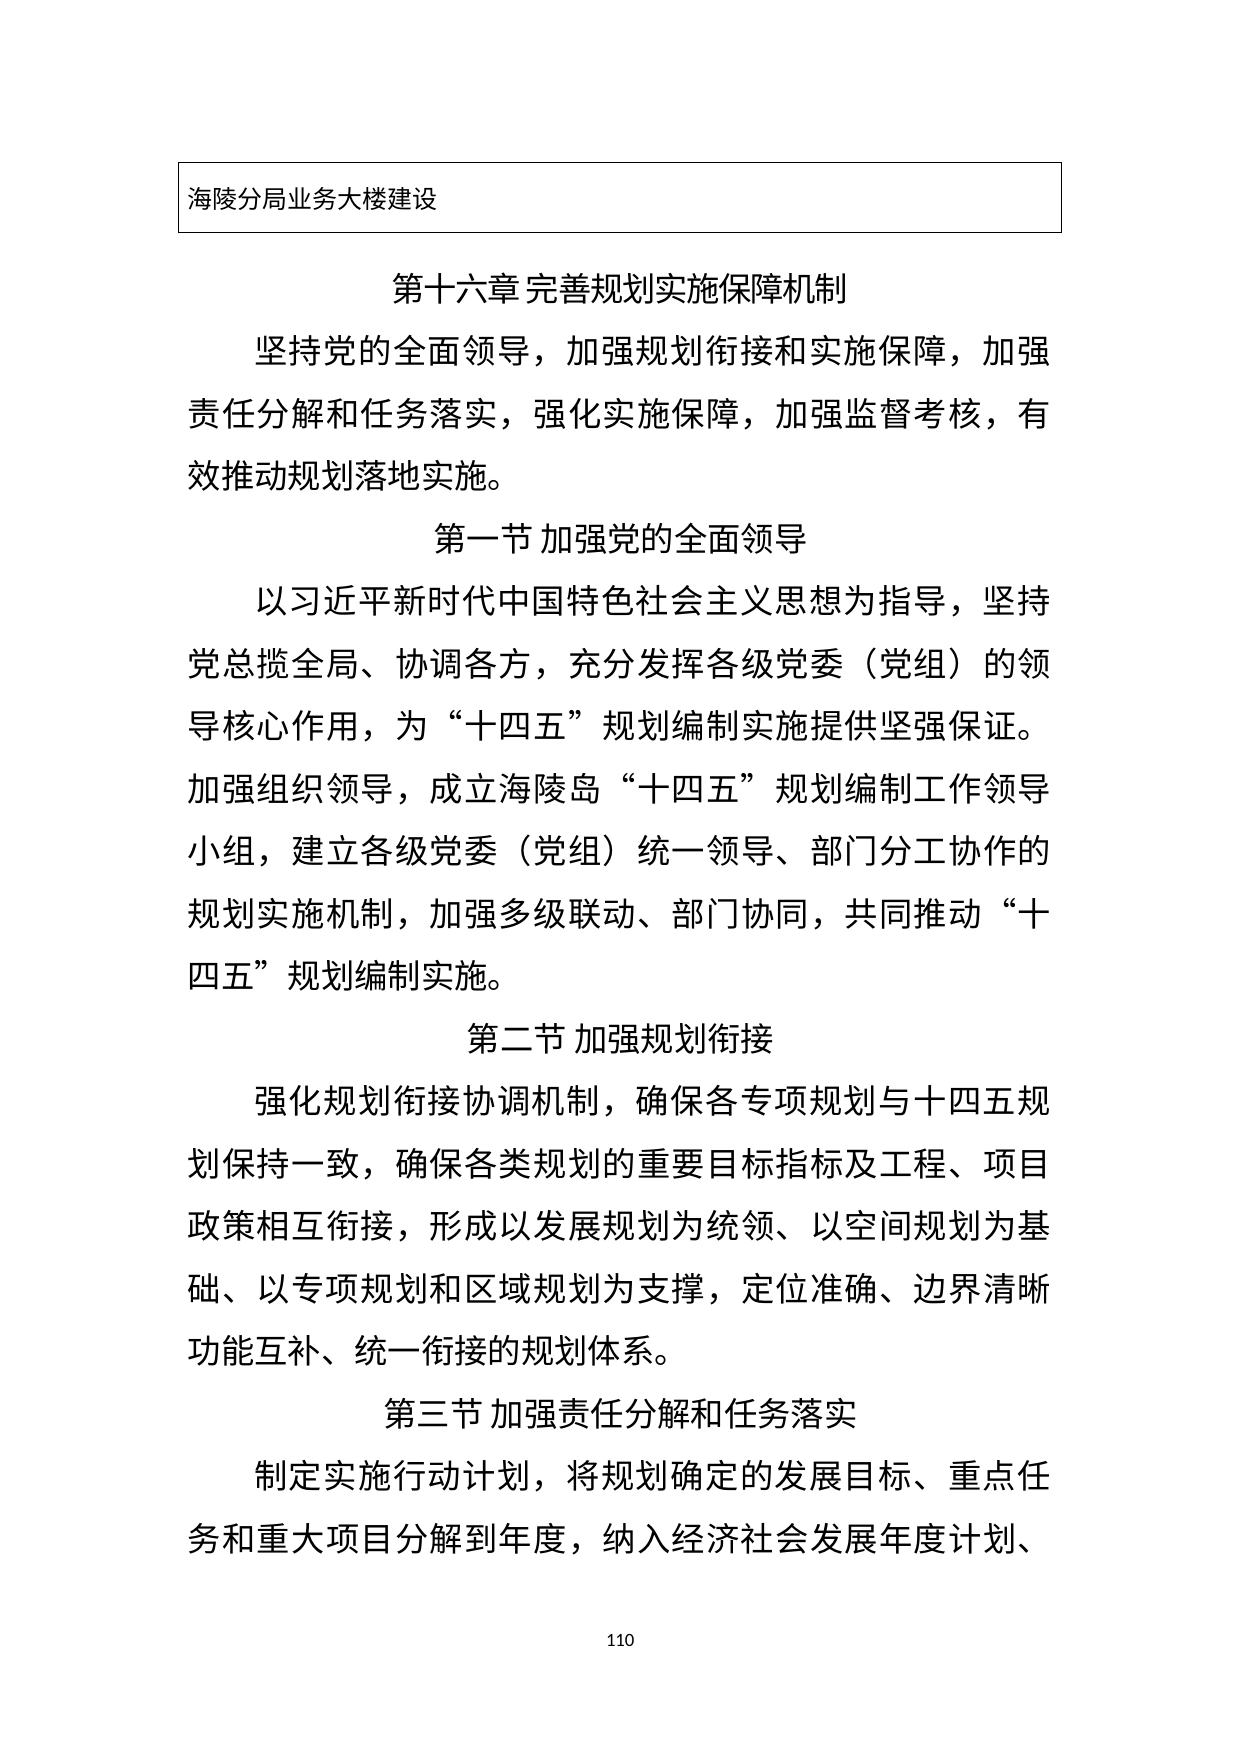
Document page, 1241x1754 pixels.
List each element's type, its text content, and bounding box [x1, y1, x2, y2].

text 第二节 加强规划衔接 [187, 1001, 1053, 1064]
text 第十六章 完善规划实施保障机制 [187, 251, 1053, 314]
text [187, 1439, 1053, 1564]
text 强化规划衔接协调机制，确保各专项规划与十四五规划保持一致，确保各类规划的重要目标指标及工程、项目、政策相互衔接，形成以发展规划为统领、以空间规划为基础、以专项规划和区域规划为支撑，定位准确、边界清晰、功能互补、统一衔接的规划体系。 [187, 1064, 1053, 1376]
text 坚持党的全面领导，加强规划衔接和实施保障，加强责任分解和任务落实，强化实施保障，加强监督考核，有效推动规划落地实施。 [187, 314, 1053, 501]
text 第一节 加强党的全面领导 [187, 501, 1053, 564]
text 以习近平新时代中国特色社会主义思想为指导，坚持党总揽全局、协调各方，充分发挥各级党委（党组）的领导核心作用，为“十四五”规划编制实施提供坚强保证。加强组织领导，成立海陵岛“十四五”规划编制工作领导小组，建立各级党委（党组）统一领导、部门分工协作的规划实施机制，加强多级联动、部门协同，共同推动“十四五”规划编制实施。 [187, 564, 1053, 1001]
text 第三节 加强责任分解和任务落实 [187, 1376, 1053, 1439]
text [179, 163, 1061, 232]
